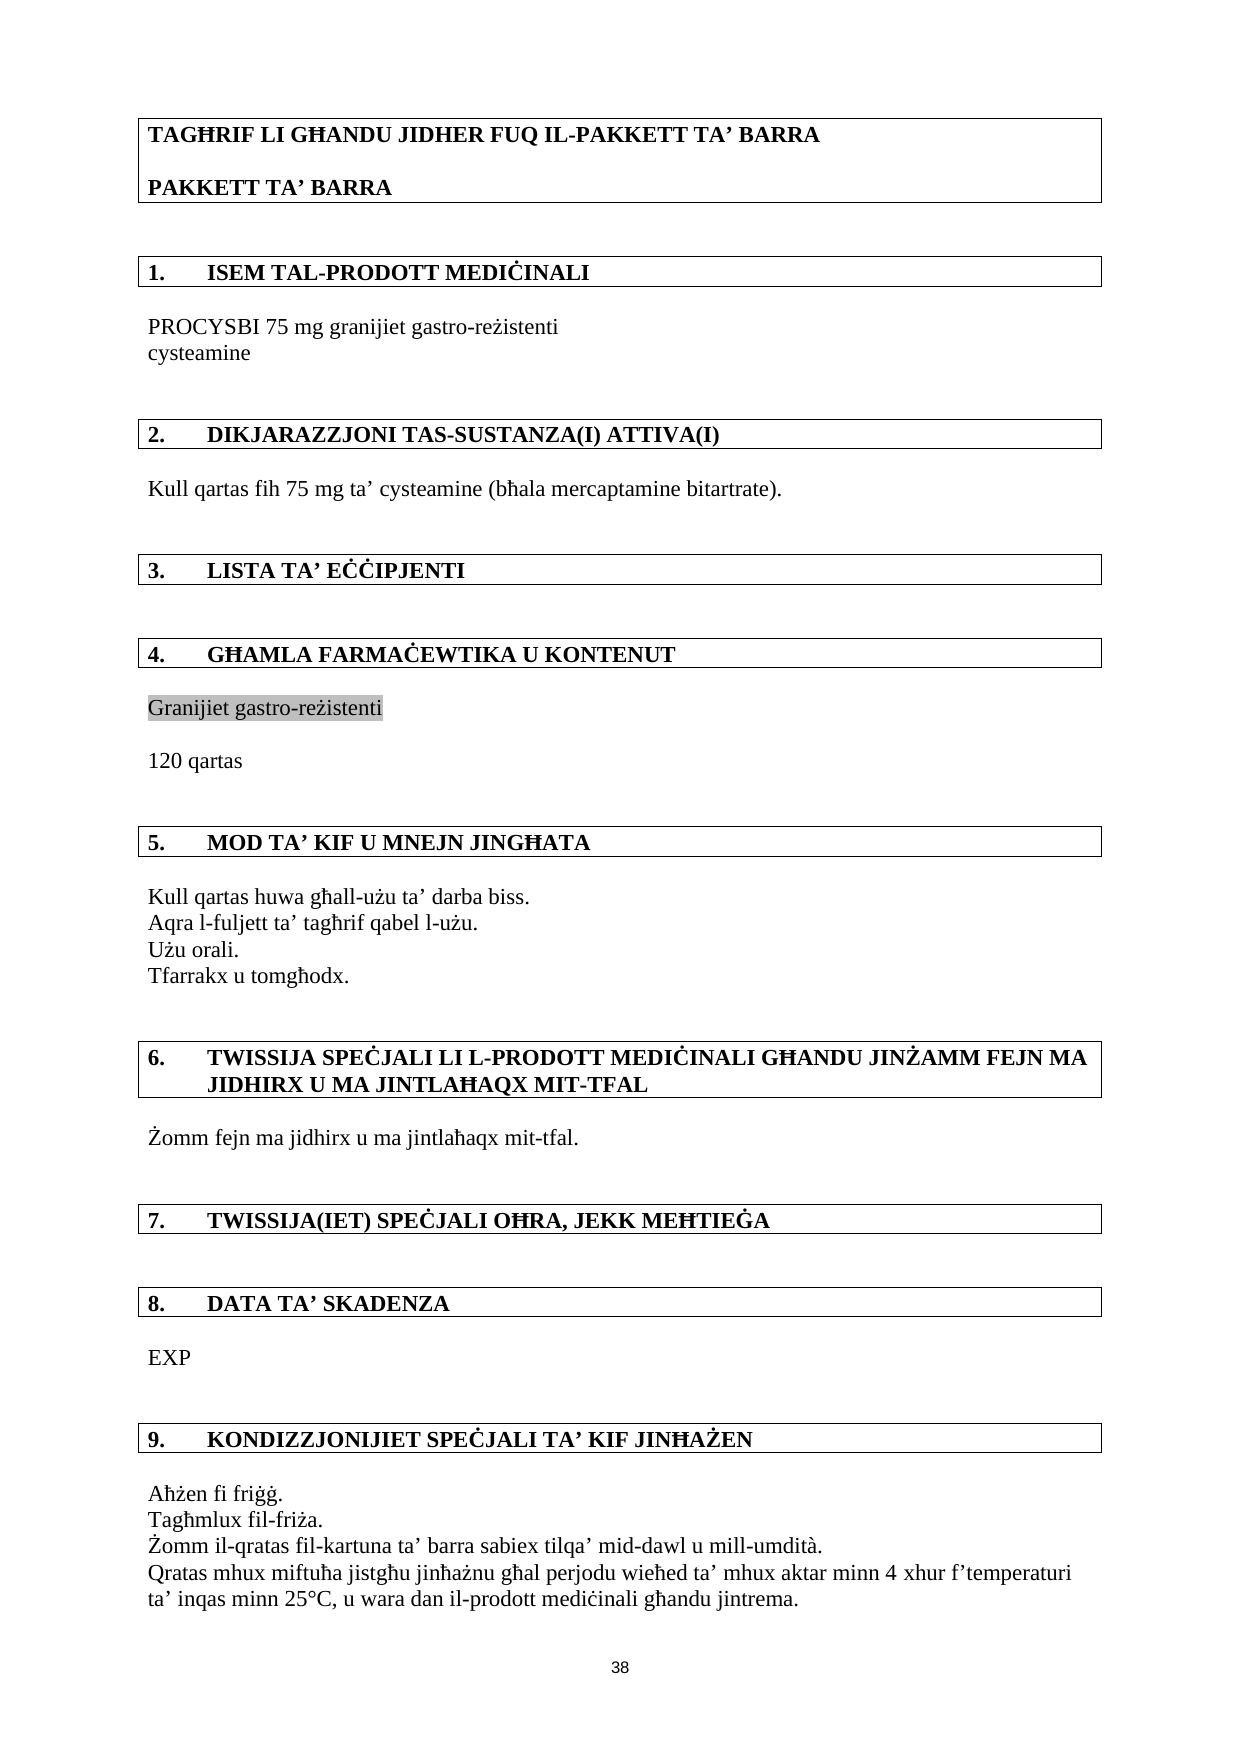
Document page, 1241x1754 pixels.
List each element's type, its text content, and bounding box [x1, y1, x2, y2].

text PAKKETT TA’ BARRA [139, 171, 1101, 202]
text Użu orali. [148, 936, 1092, 962]
text Aħżen fi friġġ. [148, 1479, 1092, 1506]
text 2. DIKJARAZZJONI TAS-SUSTANZA(I) ATTIVA(I) [139, 420, 1101, 448]
text Tagħmlux fil-friża. [148, 1506, 1092, 1532]
text Qratas mhux miftuħa jistgħu jinħażnu għal perjodu wieħed ta’ mhux aktar minn 4 xhur f’temperaturi ta’ inqas minn 25°C, u wara dan il-prodott mediċinali għandu jintrema. [148, 1559, 1092, 1611]
text Kull qartas fih 75 mg ta’ cysteamine (bħala mercaptamine bitartrate). [148, 475, 1092, 502]
text 4. GĦAMLA FARMAĊEWTIKA U KONTENUT [139, 639, 1101, 667]
text Granijiet gastro-reżistenti [148, 694, 1092, 721]
text Tfarrakx u tomgħodx. [148, 962, 1092, 988]
text Aqra l-fuljett ta’ tagħrif qabel l-użu. [148, 909, 1092, 936]
text 1. ISEM TAL-PRODOTT MEDIĊINALI [139, 257, 1101, 286]
text EXP [148, 1344, 1092, 1370]
text Żomm fejn ma jidhirx u ma jintlaħaqx mit-tfal. [148, 1124, 1092, 1151]
text TAGĦRIF LI GĦANDU JIDHER FUQ IL-PAKKETT TA’ BARRA [139, 119, 1101, 148]
text cysteamine [148, 339, 1092, 366]
text 9. KONDIZZJONIJIET SPEĊJALI TA’ KIF JINĦAŻEN [139, 1424, 1101, 1452]
text 8. DATA TA’ SKADENZA [139, 1288, 1101, 1316]
text PROCYSBI 75 mg granijiet gastro-reżistenti [148, 313, 1092, 339]
text Kull qartas huwa għall-użu ta’ darba biss. [148, 883, 1092, 909]
text 5. MOD TA’ KIF U MNEJN JINGĦATA [139, 827, 1101, 856]
text 120 qartas [148, 747, 1092, 773]
text Żomm il-qratas fil-kartuna ta’ barra sabiex tilqa’ mid-dawl u mill-umdità. [148, 1532, 1092, 1559]
text 6. TWISSIJA SPEĊJALI LI L-PRODOTT MEDIĊINALI GĦANDU JINŻAMM FEJN MA JIDHIRX U MA JINTLAĦAQX MIT-TFAL [139, 1042, 1101, 1097]
text 7. TWISSIJA(IET) SPEĊJALI OĦRA, JEKK MEĦTIEĠA [139, 1205, 1101, 1233]
text 3. LISTA TA’ EĊĊIPJENTI [139, 555, 1101, 584]
